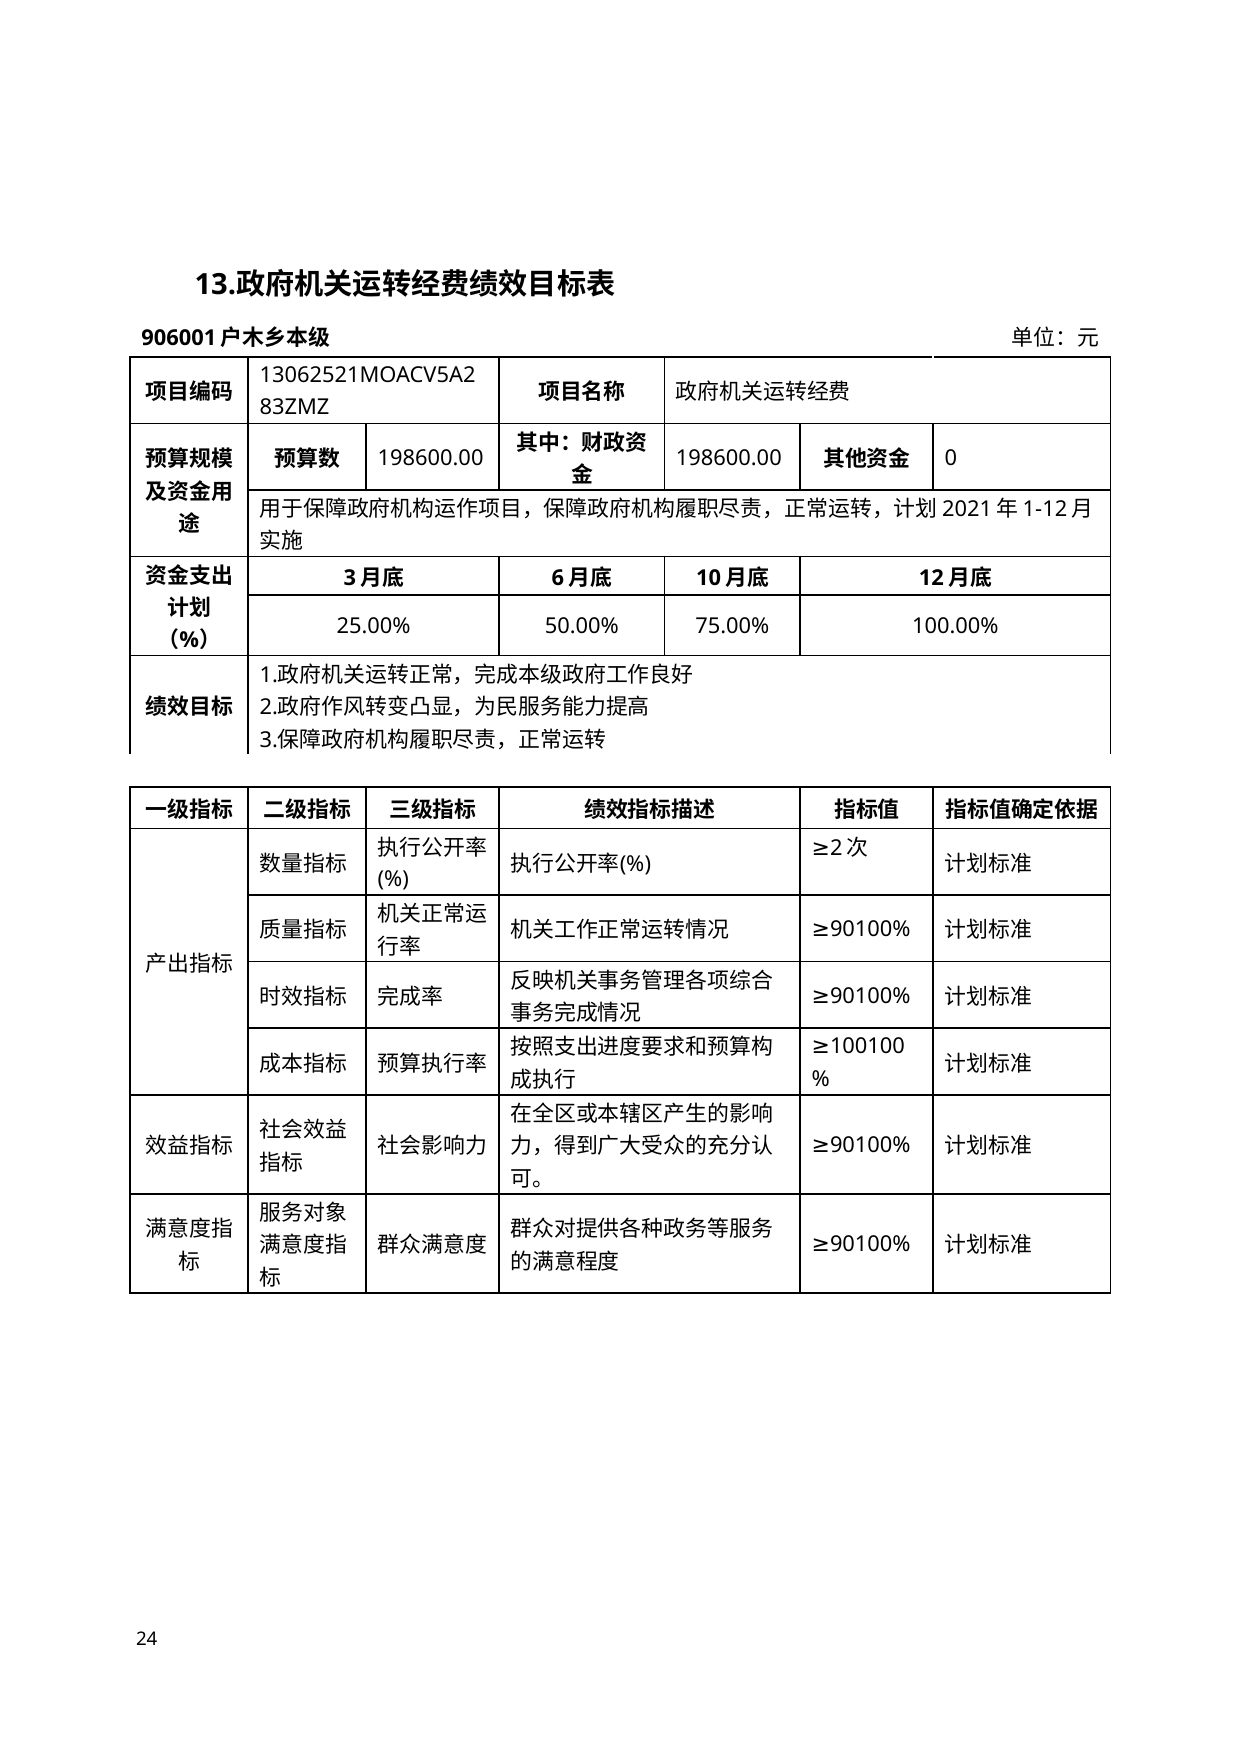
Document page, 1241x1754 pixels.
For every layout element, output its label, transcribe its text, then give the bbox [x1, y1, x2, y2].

table_cell ≥100100% [801, 1029, 932, 1094]
table_cell 13062521MOACV5A283ZMZ [249, 358, 498, 422]
table_cell 预算规模及资金用途 [131, 424, 247, 556]
table_cell 6月底 [500, 557, 664, 594]
table_cell 12月底 [801, 557, 1110, 594]
table_cell 按照支出进度要求和预算构成执行 [500, 1029, 799, 1094]
table_cell 执行公开率(%) [367, 829, 498, 894]
table_header 指标值 [801, 788, 932, 828]
table_cell 完成率 [367, 962, 498, 1027]
table_cell 资金支出计划（%） [131, 557, 247, 655]
table_cell 项目编码 [131, 358, 247, 422]
table_cell 0 [934, 424, 1110, 489]
table_header 906001户木乡本级 [131, 316, 932, 356]
table_cell 25.00% [249, 596, 498, 655]
table_cell 产出指标 [131, 829, 247, 1094]
table_cell 项目名称 [500, 358, 664, 422]
table_cell 群众满意度 [367, 1195, 498, 1292]
table_cell 时效指标 [249, 962, 365, 1027]
table_header 三级指标 [367, 788, 498, 828]
table_header 指标值确定依据 [934, 788, 1110, 828]
table_cell 数量指标 [249, 829, 365, 894]
table_cell 计划标准 [934, 1096, 1110, 1193]
table_cell 在全区或本辖区产生的影响力，得到广大受众的充分认可。 [500, 1096, 799, 1193]
table_cell 其他资金 [801, 424, 932, 489]
table_cell 计划标准 [934, 1195, 1110, 1292]
table_cell 服务对象满意度指标 [249, 1195, 365, 1292]
table_cell ≥90100% [801, 962, 932, 1027]
table_cell ≥90100% [801, 896, 932, 961]
table_cell 198600.00 [665, 424, 799, 489]
text 13.政府机关运转经费绩效目标表 [136, 249, 1104, 314]
table_cell 1.政府机关运转正常，完成本级政府工作良好 2.政府作风转变凸显，为民服务能力提高 3.保障政府机构履职尽责，正常运转 [249, 656, 1110, 754]
table_cell 绩效目标 [131, 656, 247, 754]
table_cell 效益指标 [131, 1096, 247, 1193]
table_header 二级指标 [249, 788, 365, 828]
table_cell 预算数 [249, 424, 365, 489]
table_cell 成本指标 [249, 1029, 365, 1094]
table_cell 社会影响力 [367, 1096, 498, 1193]
table_cell 机关正常运行率 [367, 896, 498, 961]
table_cell 预算执行率 [367, 1029, 498, 1094]
table_header 单位：元 [934, 316, 1110, 356]
table_cell 质量指标 [249, 896, 365, 961]
table_cell ≥90100% [801, 1096, 932, 1193]
table_cell 机关工作正常运转情况 [500, 896, 799, 961]
table_cell 其中：财政资金 [500, 424, 664, 489]
table_cell 75.00% [665, 596, 799, 655]
table_cell 10月底 [665, 557, 799, 594]
table_cell 执行公开率(%) [500, 829, 799, 894]
table_cell 满意度指标 [131, 1195, 247, 1292]
table_cell 计划标准 [934, 1029, 1110, 1094]
table_cell 100.00% [801, 596, 1110, 655]
table_cell 计划标准 [934, 896, 1110, 961]
table_header 绩效指标描述 [500, 788, 799, 828]
table_cell 反映机关事务管理各项综合事务完成情况 [500, 962, 799, 1027]
table_cell 50.00% [500, 596, 664, 655]
table_cell 群众对提供各种政务等服务的满意程度 [500, 1195, 799, 1292]
table_cell ≥2次 [801, 829, 932, 894]
table_cell 198600.00 [367, 424, 498, 489]
table_cell 社会效益指标 [249, 1096, 365, 1193]
table_cell 3月底 [249, 557, 498, 594]
table_cell 计划标准 [934, 829, 1110, 894]
table_cell 用于保障政府机构运作项目，保障政府机构履职尽责，正常运转，计划2021年1-12月实施 [249, 491, 1110, 556]
table_cell 政府机关运转经费 [665, 358, 1110, 422]
table_cell 计划标准 [934, 962, 1110, 1027]
table_header 一级指标 [131, 788, 247, 828]
table_cell ≥90100% [801, 1195, 932, 1292]
